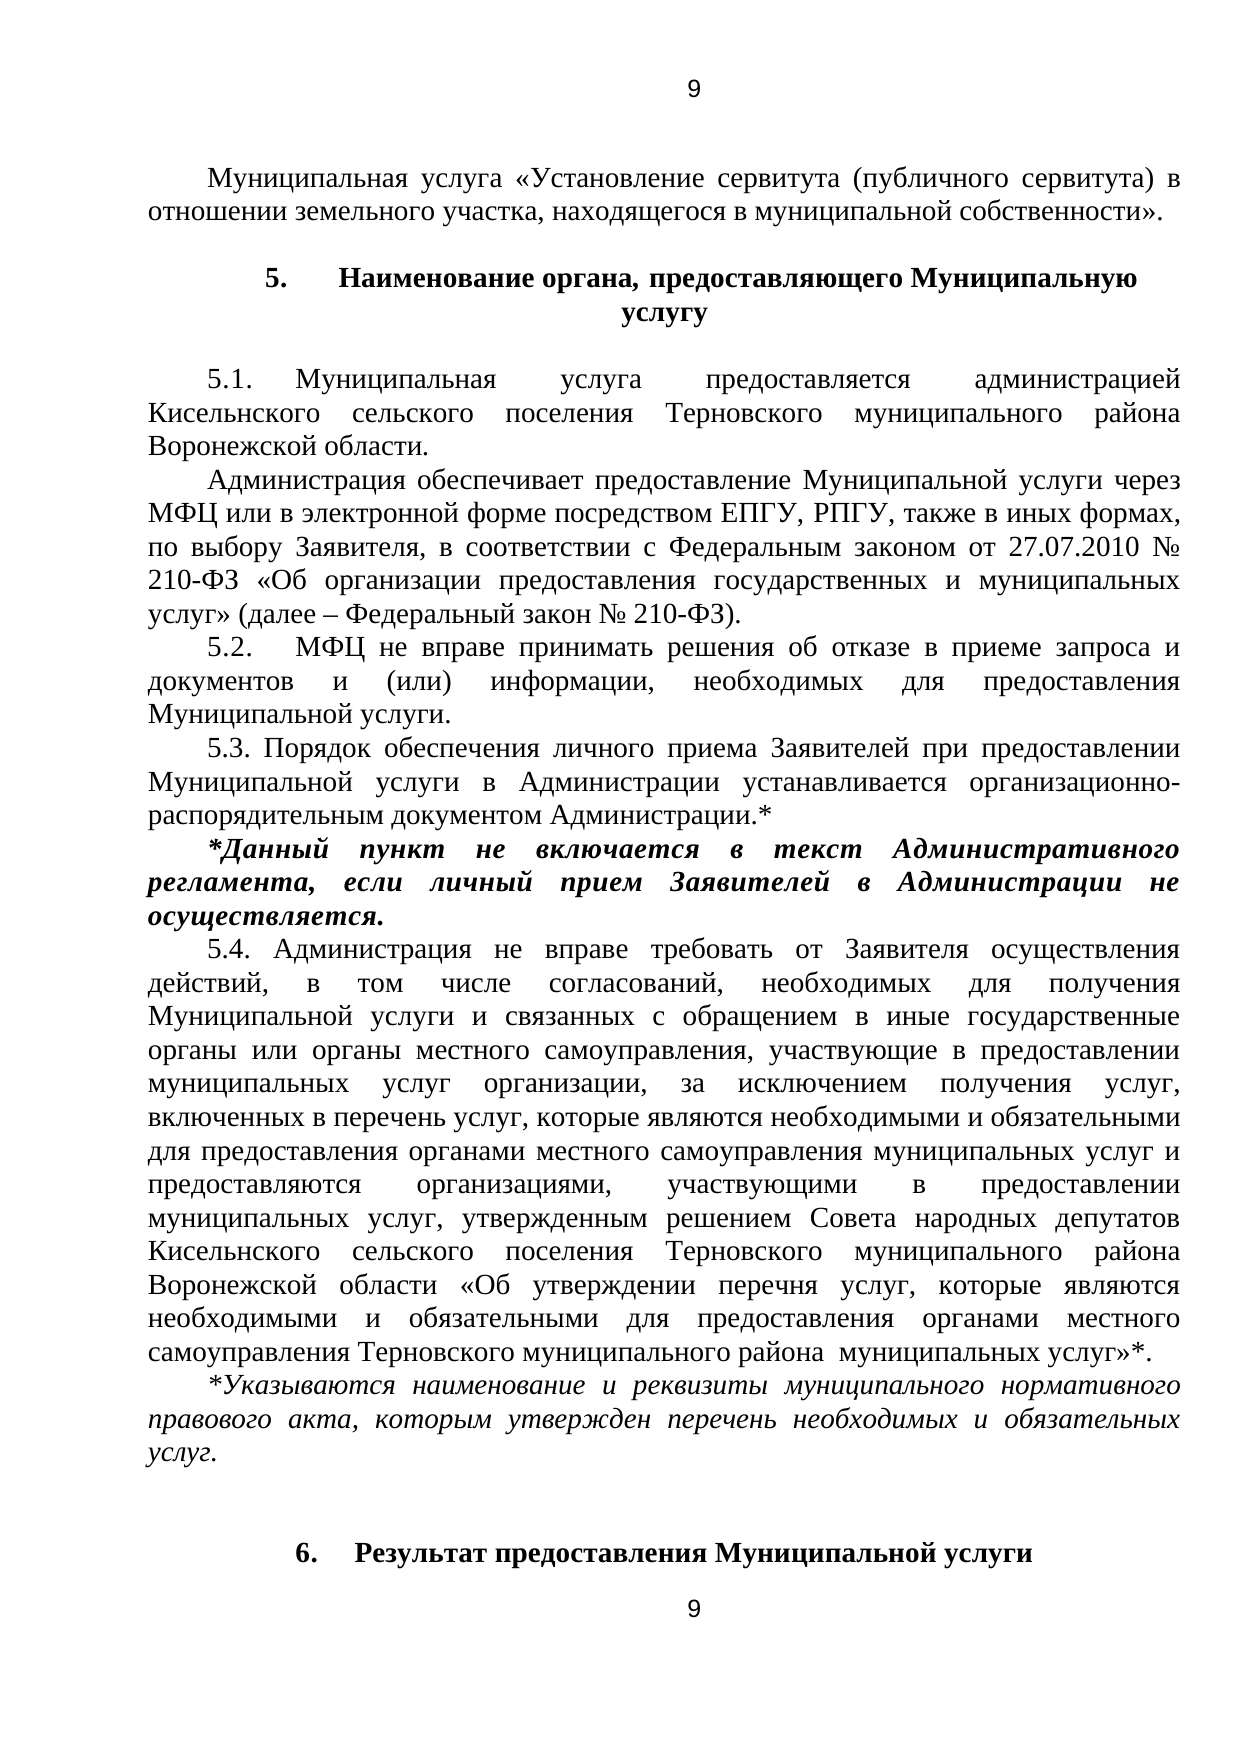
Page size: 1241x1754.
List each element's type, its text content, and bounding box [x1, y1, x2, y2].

list Наименование органа, предоставляющего Муниципальную услугу [148, 261, 1181, 328]
text *Указываются наименование и реквизиты муниципального нормативного правового акта, которым утвержден перечень необходимых и обязательных услуг. [148, 1367, 1181, 1468]
list Муниципальная услуга предоставляется администрацией Кисельнского сельского поселения Терновского муниципального района Воронежской области. [148, 361, 1181, 462]
list Результат предоставления Муниципальной услуги [148, 1535, 1181, 1569]
text 5.4. Администрация не вправе требовать от Заявителя осуществления действий, в том числе согласований, необходимых для получения Муниципальной услуги и связанных с обращением в иные государственные органы или органы местного самоуправления, участвующие в предоставлении муниципальных услуг организации, за исключением получения услуг, включенных в перечень услуг, которые являются необходимыми и обязательными для предоставления органами местного самоуправления муниципальных услуг и предоставляются организациями, участвующими в предоставлении муниципальных услуг, утвержденным решением Совета народных депутатов Кисельнского сельского поселения Терновского муниципального района Воронежской области «Об утверждении перечня услуг, которые являются необходимыми и обязательными для предоставления органами местного самоуправления Терновского муниципального района муниципальных услуг»*. [148, 931, 1181, 1367]
text Администрация обеспечивает предоставление Муниципальной услуги через МФЦ или в электронной форме посредством ЕПГУ, РПГУ, также в иных формах, по выбору Заявителя, в соответствии с Федеральным законом от 27.07.2010 № 210-ФЗ «Об организации предоставления государственных и муниципальных услуг» (далее – Федеральный закон № 210-ФЗ). [148, 462, 1181, 629]
text 5.3. Порядок обеспечения личного приема Заявителей при предоставлении Муниципальной услуги в Администрации устанавливается организационно-распорядительным документом Администрации.* [148, 730, 1181, 831]
text Муниципальная услуга «Установление сервитута (публичного сервитута) в отношении земельного участка, находящегося в муниципальной собственности». [148, 160, 1181, 227]
list МФЦ не вправе принимать решения об отказе в приеме запроса и документов и (или) информации, необходимых для предоставления Муниципальной услуги. [148, 629, 1181, 730]
text *Данный пункт не включается в текст Административного регламента, если личный прием Заявителей в Администрации не осуществляется. [148, 831, 1181, 931]
